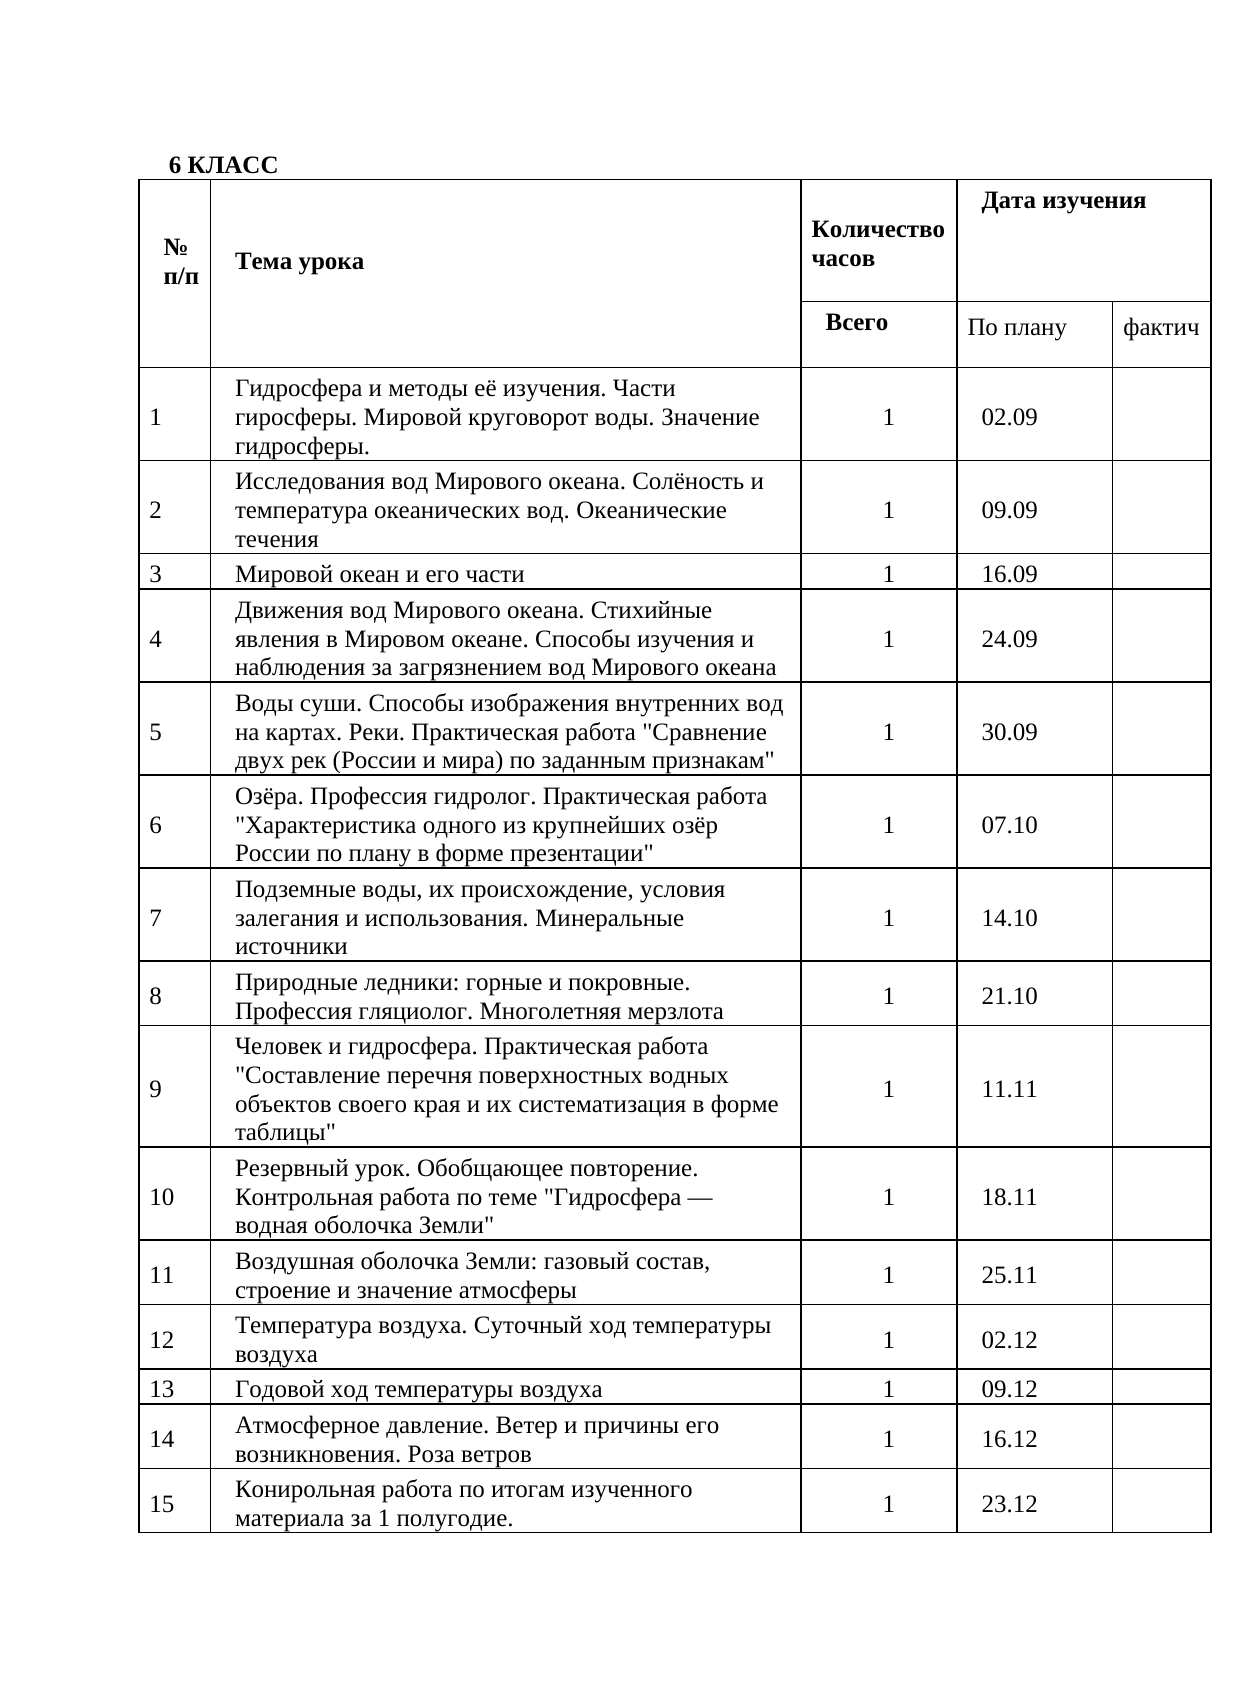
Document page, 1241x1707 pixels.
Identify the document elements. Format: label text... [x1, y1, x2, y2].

table_cell 1 [802, 1148, 956, 1239]
table_cell Исследования вод Мирового океана. Солёность и температура океанических вод. Океанические течения [211, 461, 800, 553]
table_cell 9 [140, 1026, 210, 1146]
table_cell 11 [140, 1241, 210, 1303]
table_cell 1 [802, 1469, 956, 1532]
table_cell [1113, 683, 1210, 774]
table_cell 8 [140, 962, 210, 1024]
table_cell 1 [802, 776, 956, 867]
table_cell [1113, 1305, 1210, 1368]
table_cell [1113, 776, 1210, 867]
table_cell [1113, 1370, 1210, 1403]
table_cell 1 [802, 554, 956, 588]
table_cell 1 [140, 368, 210, 459]
table_cell 2 [140, 461, 210, 553]
table_cell 12 [140, 1305, 210, 1368]
table_cell Атмосферное давление. Ветер и причины его возникновения. Роза ветров [211, 1405, 800, 1468]
table_cell 1 [802, 962, 956, 1024]
table_cell 1 [802, 461, 956, 553]
table_cell 14.10 [958, 869, 1112, 960]
table_cell [1113, 1026, 1210, 1146]
table_cell 25.11 [958, 1241, 1112, 1303]
table_cell 24.09 [958, 590, 1112, 681]
table_cell 1 [802, 869, 956, 960]
table_cell 13 [140, 1370, 210, 1403]
table_cell 07.10 [958, 776, 1112, 867]
text 6 КЛАСС [162, 150, 1090, 179]
table_cell 16.09 [958, 554, 1112, 588]
table_cell Озёра. Профессия гидролог. Практическая работа "Характеристика одного из крупнейших озёр России по плану в форме презентации" [211, 776, 800, 867]
table_cell 09.09 [958, 461, 1112, 553]
table_cell 14 [140, 1405, 210, 1468]
table_cell Природные ледники: горные и покровные. Профессия гляциолог. Многолетняя мерзлота [211, 962, 800, 1024]
table_cell [1113, 461, 1210, 553]
table_cell Конирольная работа по итогам изученного материала за 1 полугодие. [211, 1469, 800, 1532]
table_cell 1 [802, 1305, 956, 1368]
table_cell Резервный урок. Обобщающее повторение. Контрольная работа по теме "Гидросфера — водная оболочка Земли" [211, 1148, 800, 1239]
table_cell [1113, 962, 1210, 1024]
table_cell Человек и гидросфера. Практическая работа "Составление перечня поверхностных водных объектов своего края и их систематизация в форме таблицы" [211, 1026, 800, 1146]
table_cell 7 [140, 869, 210, 960]
table_cell 1 [802, 1370, 956, 1403]
table_cell 1 [802, 590, 956, 681]
table_cell 15 [140, 1469, 210, 1532]
table_header Тема урока [211, 180, 800, 367]
table_cell 02.12 [958, 1305, 1112, 1368]
table_header Количество часов [802, 180, 956, 301]
table_cell Воды суши. Способы изображения внутренних вод на картах. Реки. Практическая работа "Сравнение двух рек (России и мира) по заданным признакам" [211, 683, 800, 774]
table_cell 02.09 [958, 368, 1112, 459]
table_cell [1113, 1469, 1210, 1532]
table_cell 09.12 [958, 1370, 1112, 1403]
table_cell Подземные воды, их происхождение, условия залегания и использования. Минеральные источники [211, 869, 800, 960]
table_cell Мировой океан и его части [211, 554, 800, 588]
table_cell 1 [802, 683, 956, 774]
table_cell 21.10 [958, 962, 1112, 1024]
table_cell фактич [1113, 302, 1210, 367]
table_cell 5 [140, 683, 210, 774]
table_cell [1113, 554, 1210, 588]
table_cell Всего [802, 302, 956, 367]
table_cell Температура воздуха. Суточный ход температуры воздуха [211, 1305, 800, 1368]
table_cell 6 [140, 776, 210, 867]
table_header № п/п [140, 180, 210, 367]
table_cell [1113, 590, 1210, 681]
table_cell Гидросфера и методы её изучения. Части гиросферы. Мировой круговорот воды. Значение гидросферы. [211, 368, 800, 459]
table_cell Воздушная оболочка Земли: газовый состав, строение и значение атмосферы [211, 1241, 800, 1303]
table_cell 1 [802, 1405, 956, 1468]
table_cell Движения вод Мирового океана. Стихийные явления в Мировом океане. Способы изучения и наблюдения за загрязнением вод Мирового океана [211, 590, 800, 681]
table_cell Годовой ход температуры воздуха [211, 1370, 800, 1403]
table_cell [1113, 869, 1210, 960]
table_cell [1113, 1148, 1210, 1239]
table_cell 30.09 [958, 683, 1112, 774]
table_cell 16.12 [958, 1405, 1112, 1468]
table_cell 4 [140, 590, 210, 681]
table_header Дата изучения [958, 180, 1210, 301]
table_cell По плану [958, 302, 1112, 367]
table_cell 1 [802, 368, 956, 459]
table_cell 11.11 [958, 1026, 1112, 1146]
table_cell 1 [802, 1241, 956, 1303]
table_cell 23.12 [958, 1469, 1112, 1532]
table_cell 3 [140, 554, 210, 588]
table_cell [1113, 1241, 1210, 1303]
table_cell 10 [140, 1148, 210, 1239]
table_cell [1113, 1405, 1210, 1468]
table_cell [1113, 368, 1210, 459]
table_cell 1 [802, 1026, 956, 1146]
table_cell 18.11 [958, 1148, 1112, 1239]
